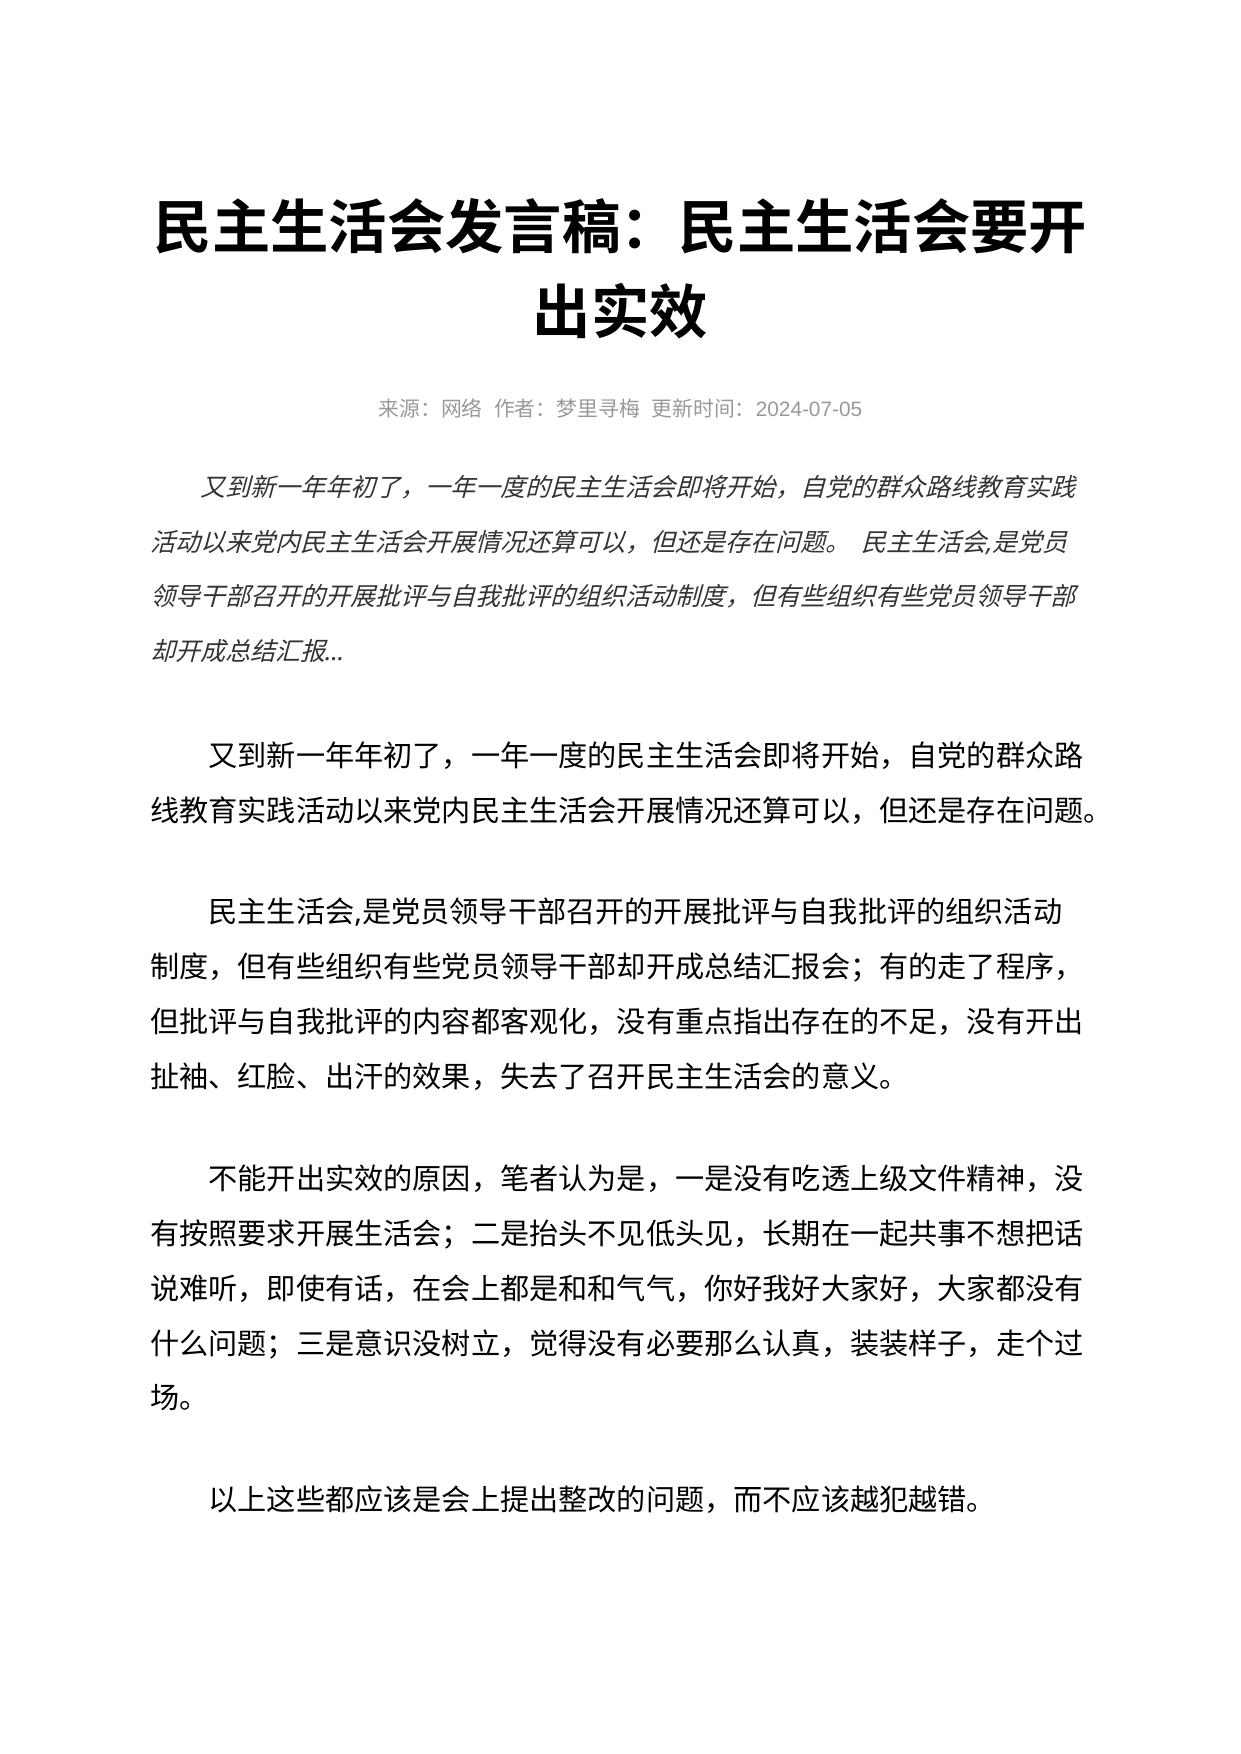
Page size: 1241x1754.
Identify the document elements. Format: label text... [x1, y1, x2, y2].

text 民主生活会,是党员领导干部召开的开展批评与自我批评的组织活动制度，但有些组织有些党员领导干部却开成总结汇报会；有的走了程序，但批评与自我批评的内容都客观化，没有重点指出存在的不足，没有开出扯袖、红脸、出汗的效果，失去了召开民主生活会的意义。 [150, 889, 1090, 1096]
text 又到新一年年初了，一年一度的民主生活会即将开始，自党的群众路线教育实践活动以来党内民主生活会开展情况还算可以，但还是存在问题。 [150, 732, 1090, 829]
text 来源：网络 作者：梦里寻梅 更新时间：2024-07-05 [150, 397, 1090, 421]
text 以上这些都应该是会上提出整改的问题，而不应该越犯越错。 [150, 1477, 1090, 1519]
text 不能开出实效的原因，笔者认为是，一是没有吃透上级文件精神，没有按照要求开展生活会；二是抬头不见低头见，长期在一起共事不想把话说难听，即使有话，在会上都是和和气气，你好我好大家好，大家都没有什么问题；三是意识没树立，觉得没有必要那么认真，装装样子，走个过场。 [150, 1156, 1090, 1417]
subtitle 民主生活会发言稿：民主生活会要开出实效 [150, 181, 1090, 350]
text 又到新一年年初了，一年一度的民主生活会即将开始，自党的群众路线教育实践活动以来党内民主生活会开展情况还算可以，但还是存在问题。 民主生活会,是党员领导干部召开的开展批评与自我批评的组织活动制度，但有些组织有些党员领导干部却开成总结汇报... [150, 468, 1090, 667]
